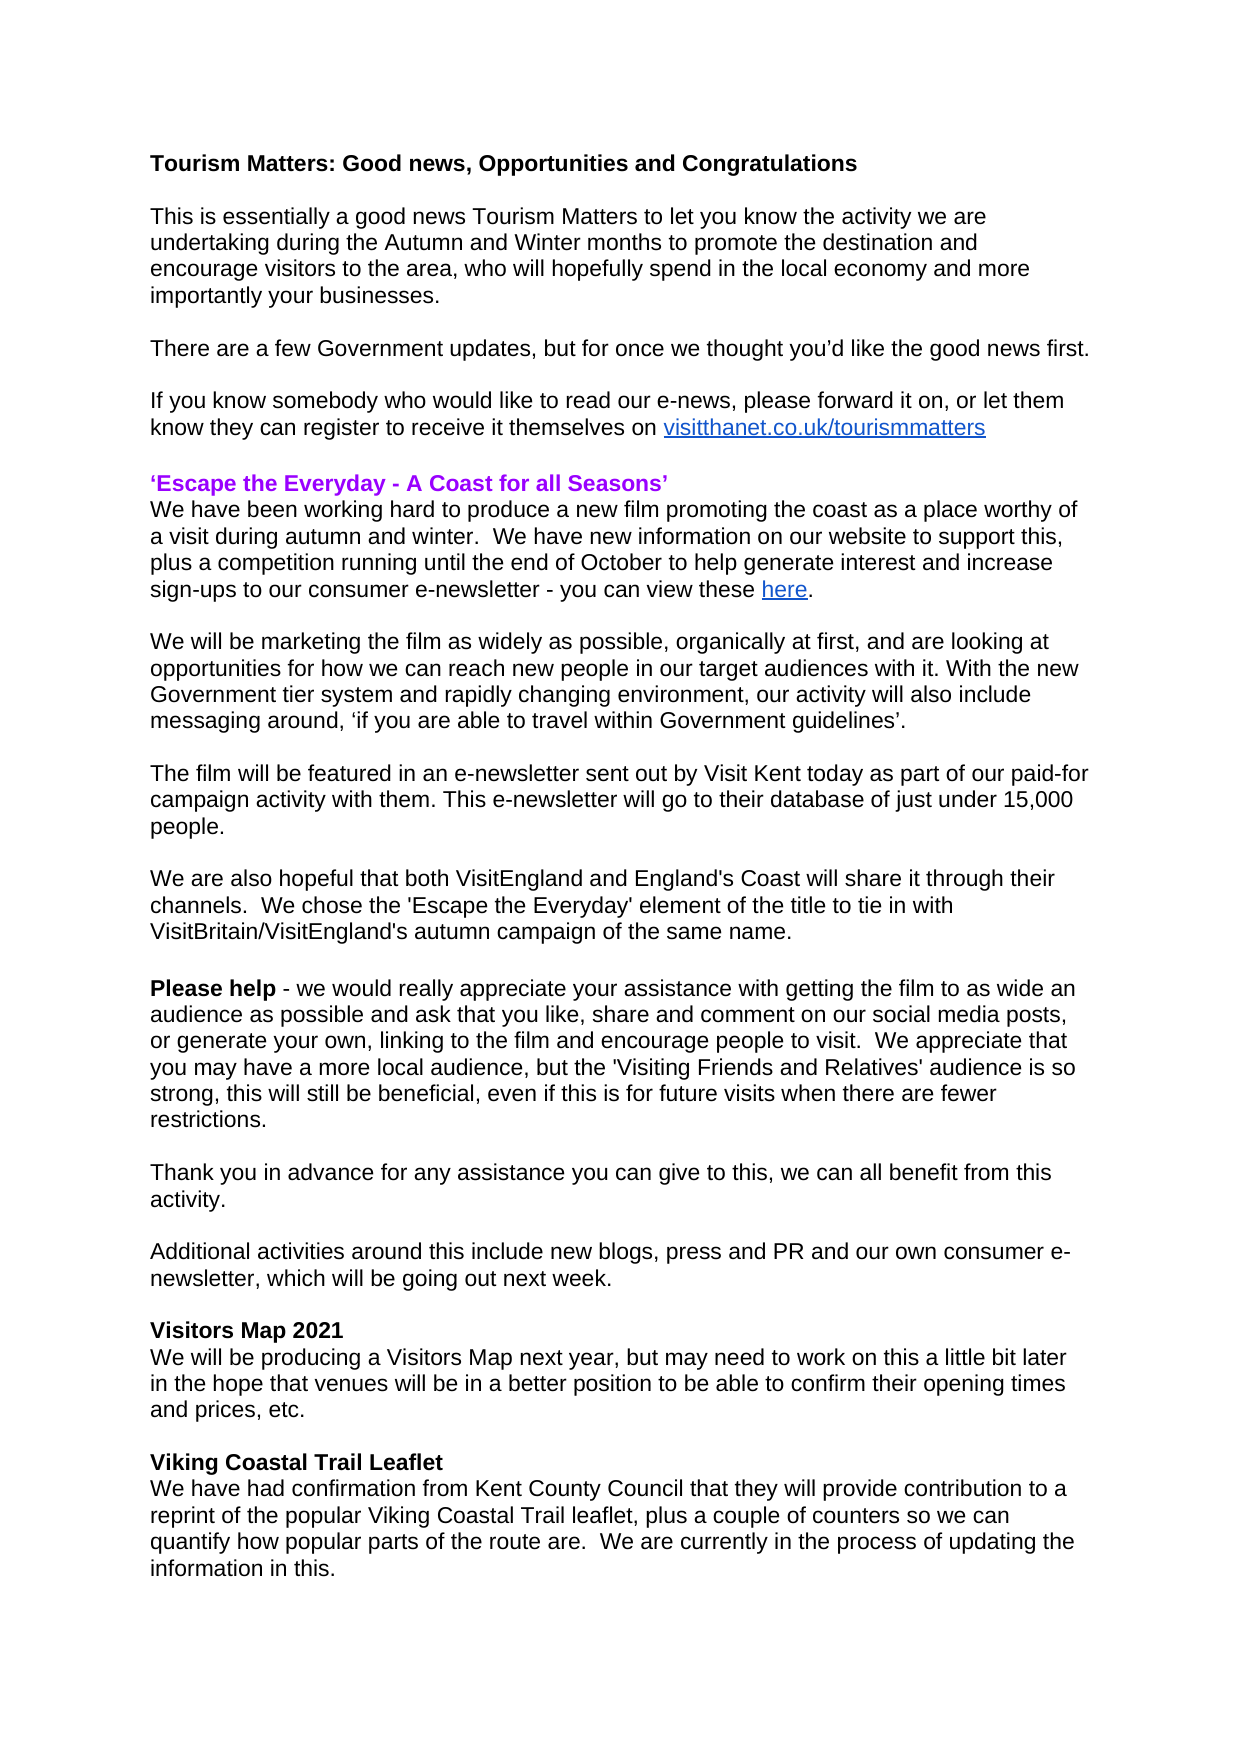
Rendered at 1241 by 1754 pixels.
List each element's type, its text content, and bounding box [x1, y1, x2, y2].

text This is essentially a good news Tourism Matters to let you know the activity we are undertaking during the Autumn and Winter months to promote the destination and encourage visitors to the area, who will hopefully spend in the local economy and more importantly your businesses. [150, 203, 1090, 308]
text We are also hopeful that both VisitEngland and England's Coast will share it through their channels. We chose the 'Escape the Everyday' element of the title to tie in with VisitBritain/VisitEngland's autumn campaign of the same name. [150, 865, 1090, 944]
text Please help - we would really appreciate your assistance with getting the film to as wide an audience as possible and ask that you like, share and comment on our social media posts, or generate your own, linking to the film and encourage people to visit. We appreciate that you may have a more local audience, but the 'Visiting Friends and Relatives' audience is so strong, this will still be beneficial, even if this is for future visits when there are fewer restrictions. [150, 975, 1090, 1133]
text Additional activities around this include new blogs, press and PR and our own consumer e-newsletter, which will be going out next week. [150, 1238, 1090, 1291]
text We have been working hard to produce a new film promoting the coast as a place worthy of a visit during autumn and winter. We have new information on our website to support this, plus a competition running until the end of October to help generate interest and increase sign-ups to our consumer e-newsletter - you can view these here. [150, 496, 1090, 602]
text Tourism Matters: Good news, Opportunities and Congratulations [150, 150, 1090, 176]
text Visitors Map 2021 [150, 1317, 1090, 1344]
text We will be producing a Visitors Map next year, but may need to work on this a little bit later in the hope that venues will be in a better position to be able to confirm their opening times and prices, etc. [150, 1344, 1090, 1423]
text We have had confirmation from Kent County Council that they will provide contribution to a reprint of the popular Viking Coastal Trail leaflet, plus a couple of counters so we can quantify how popular parts of the route are. We are currently in the process of updating the information in this. [150, 1475, 1090, 1581]
text We will be marketing the film as widely as possible, organically at first, and are looking at opportunities for how we can reach new people in our target audiences with it. With the new Government tier system and rapidly changing environment, our activity will also include messaging around, ‘if you are able to travel within Government guidelines’. [150, 628, 1090, 734]
text The film will be featured in an e-newsletter sent out by Visit Kent today as part of our paid-for campaign activity with them. This e-newsletter will go to their database of just under 15,000 people. [150, 760, 1090, 839]
text There are a few Government updates, but for once we thought you’d like the good news first. [150, 334, 1090, 361]
text Thank you in advance for any assistance you can give to this, we can all benefit from this activity. [150, 1159, 1090, 1212]
text Viking Coastal Trail Leaflet [150, 1449, 1090, 1475]
text ‘Escape the Everyday - A Coast for all Seasons’ [150, 470, 1090, 496]
text If you know somebody who would like to read our e-news, please forward it on, or let them know they can register to receive it themselves on visitthanet.co.uk/tourismmatters [150, 387, 1090, 440]
